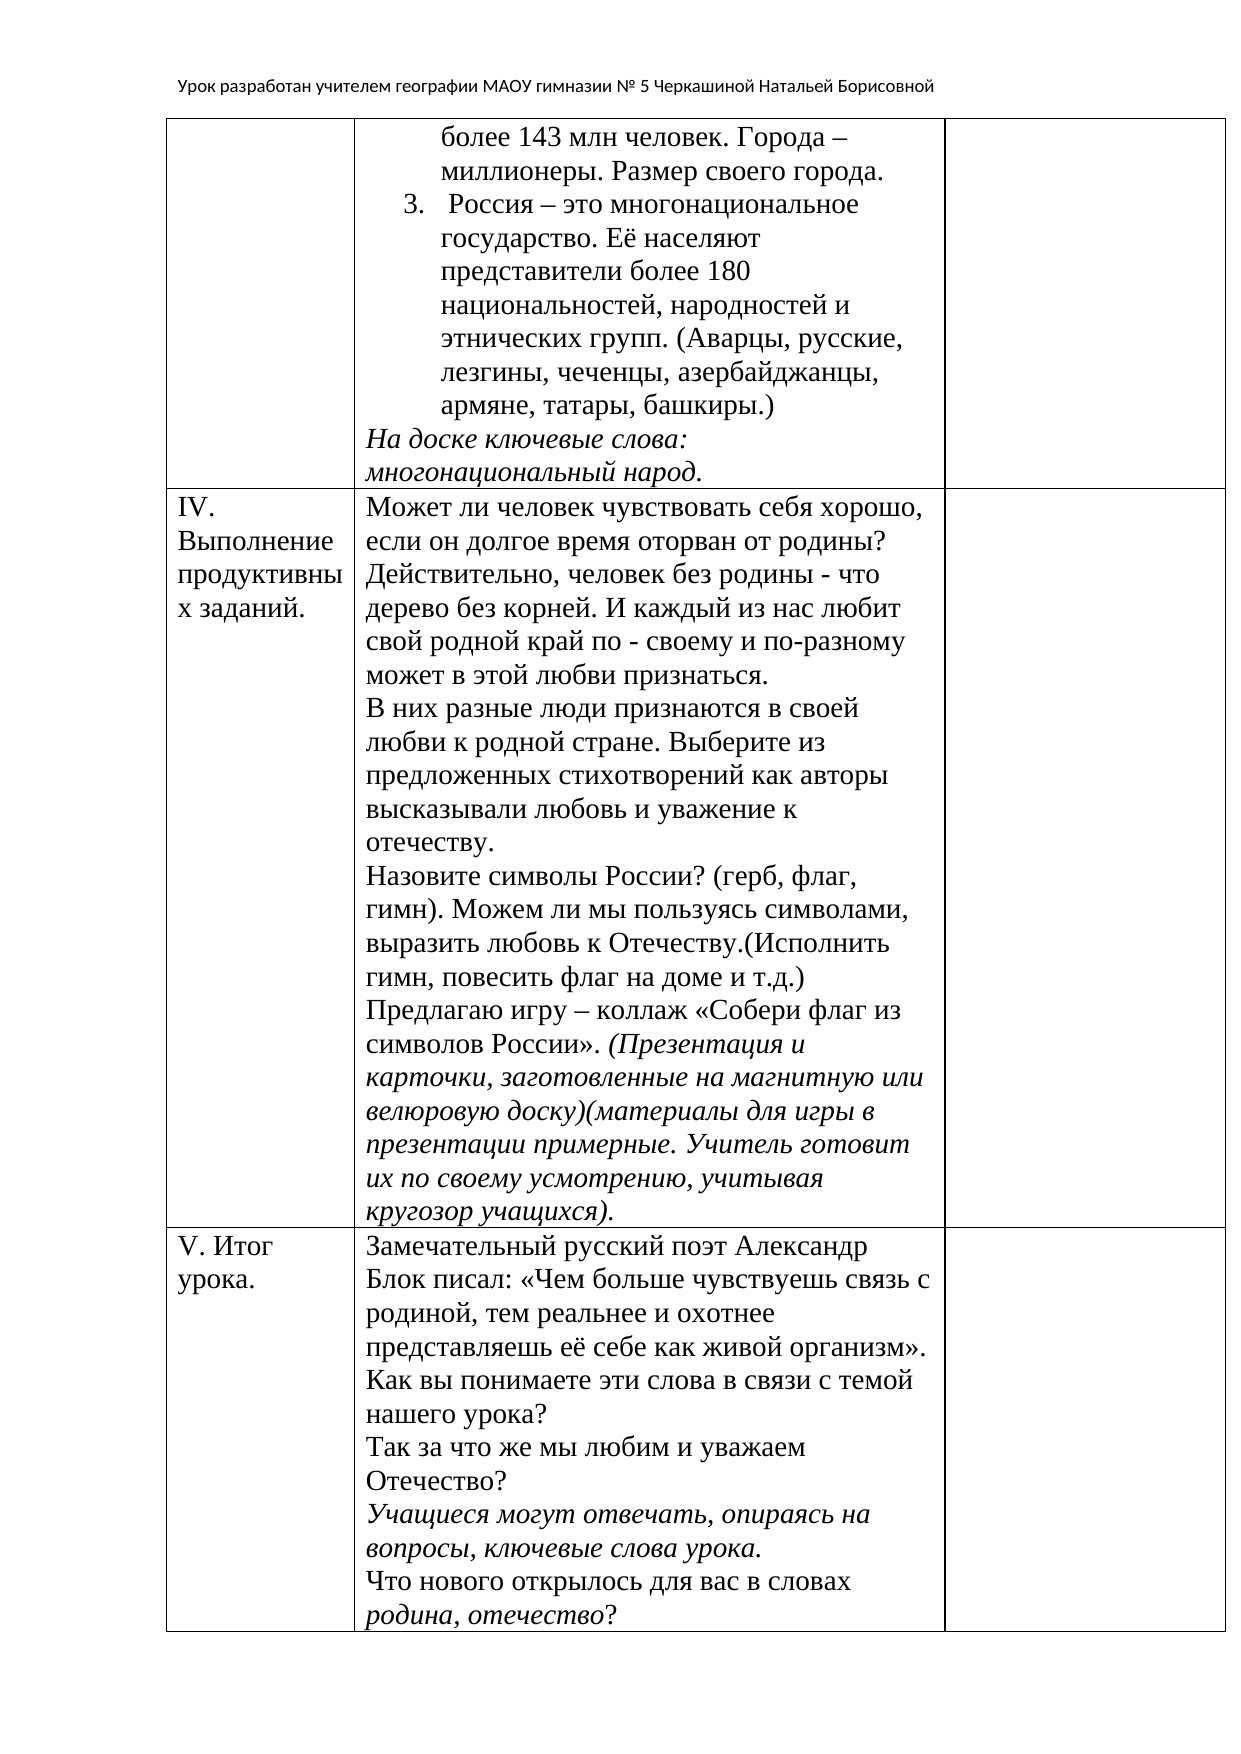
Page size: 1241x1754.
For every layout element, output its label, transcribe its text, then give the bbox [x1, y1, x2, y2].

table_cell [355, 119, 944, 488]
table_cell [946, 1228, 1225, 1631]
table_cell V. Итог урока. [167, 1228, 354, 1631]
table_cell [355, 1228, 944, 1631]
table_cell [946, 489, 1225, 1227]
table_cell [167, 119, 354, 488]
table_cell Может ли человек чувствовать себя хорошо, если он долгое время оторван от родины? Действительно, человек без родины - что дерево без корней. И каждый из нас любит свой родной край по - своему и по-разному может в этой любви признаться. В них разные люди признаются в своей любви к родной стране. Выберите из предложенных стихотворений как авторы высказывали любовь и уважение к отечеству. Назовите символы России? (герб, флаг, гимн). Можем ли мы пользуясь символами, выразить любовь к Отечеству.(Исполнить гимн, повесить флаг на доме и т.д.) Предлагаю игру – коллаж «Собери флаг из символов России». (Презентация и карточки, заготовленные на магнитную или велюровую доску)(материалы для игры в презентации примерные. Учитель готовит их по своему усмотрению, учитывая кругозор учащихся). [355, 489, 944, 1227]
table_cell IV. Выполнение продуктивных заданий. [167, 489, 354, 1227]
